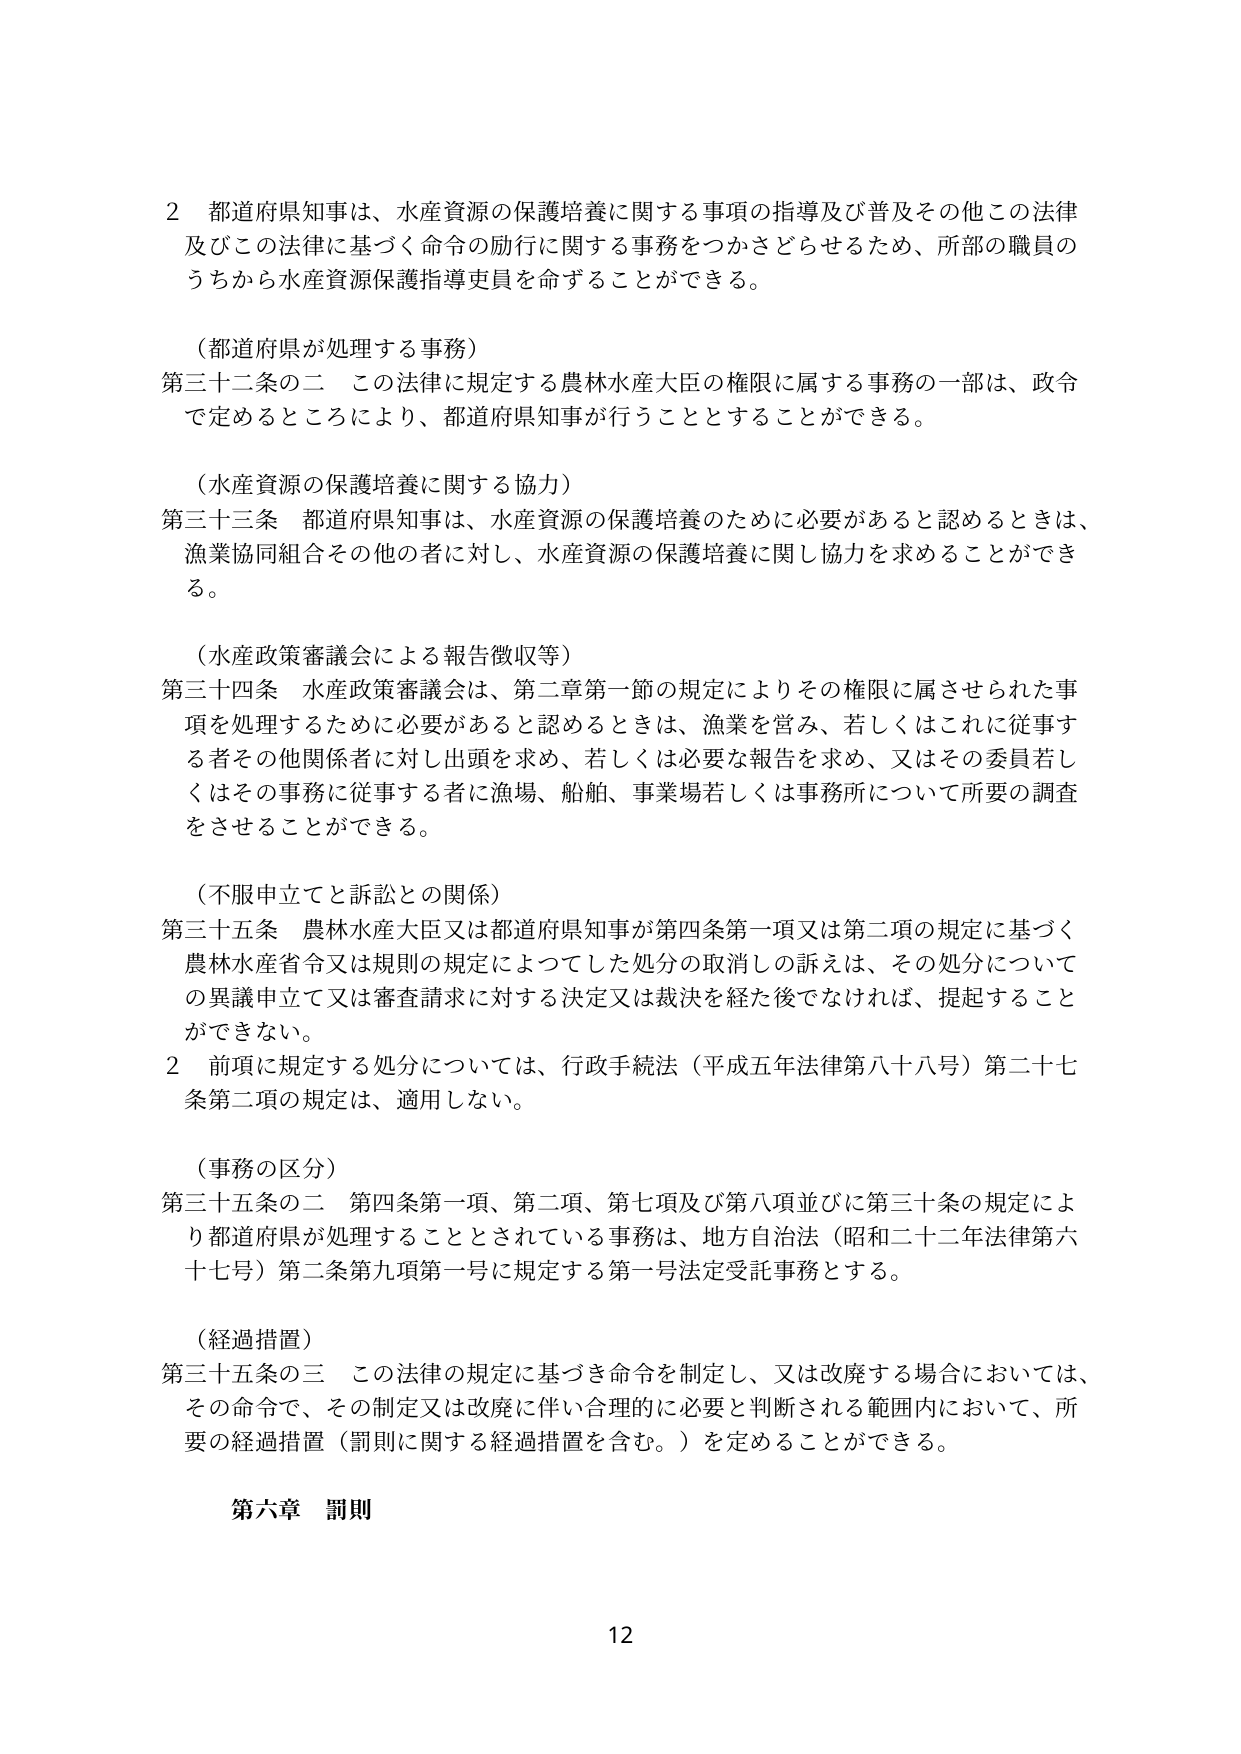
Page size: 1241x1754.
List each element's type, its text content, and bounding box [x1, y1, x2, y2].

text ２ 都道府県知事は、水産資源の保護培養に関する事項の指導及び普及その他この法律及びこの法律に基づく命令の励行に関する事務をつかさどらせるため、所部の職員のうちから水産資源保護指導吏員を命ずることができる。 [161, 194, 1079, 296]
text （都道府県が処理する事務） [184, 330, 1079, 364]
text 第三十五条 農林水産大臣又は都道府県知事が第四条第一項又は第二項の規定に基づく農林水産省令又は規則の規定によつてした処分の取消しの訴えは、その処分についての異議申立て又は審査請求に対する決定又は裁決を経た後でなければ、提起することができない。 [161, 911, 1079, 1048]
text 第三十四条 水産政策審議会は、第二章第一節の規定によりその権限に属させられた事項を処理するために必要があると認めるときは、漁業を営み、若しくはこれに従事する者その他関係者に対し出頭を求め、若しくは必要な報告を求め、又はその委員若しくはその事務に従事する者に漁場、船舶、事業場若しくは事務所について所要の調査をさせることができる。 [161, 672, 1079, 843]
text （水産資源の保護培養に関する協力） [184, 467, 1079, 501]
text 第三十五条の三 この法律の規定に基づき命令を制定し、又は改廃する場合においては、その命令で、その制定又は改廃に伴い合理的に必要と判断される範囲内において、所要の経過措置（罰則に関する経過措置を含む。）を定めることができる。 [161, 1355, 1079, 1458]
text （事務の区分） [184, 1150, 1079, 1184]
text 第三十五条の二 第四条第一項、第二項、第七項及び第八項並びに第三十条の規定により都道府県が処理することとされている事務は、地方自治法（昭和二十二年法律第六十七号）第二条第九項第一号に規定する第一号法定受託事務とする。 [161, 1184, 1079, 1287]
text （不服申立てと訴訟との関係） [184, 877, 1079, 911]
text 第六章 罰則 [230, 1492, 1079, 1526]
text （水産政策審議会による報告徴収等） [184, 638, 1079, 672]
text ２ 前項に規定する処分については、行政手続法（平成五年法律第八十八号）第二十七条第二項の規定は、適用しない。 [161, 1048, 1079, 1116]
text （経過措置） [184, 1321, 1079, 1355]
text 第三十二条の二 この法律に規定する農林水産大臣の権限に属する事務の一部は、政令で定めるところにより、都道府県知事が行うこととすることができる。 [161, 364, 1079, 433]
text 第三十三条 都道府県知事は、水産資源の保護培養のために必要があると認めるときは、漁業協同組合その他の者に対し、水産資源の保護培養に関し協力を求めることができる。 [161, 501, 1079, 604]
